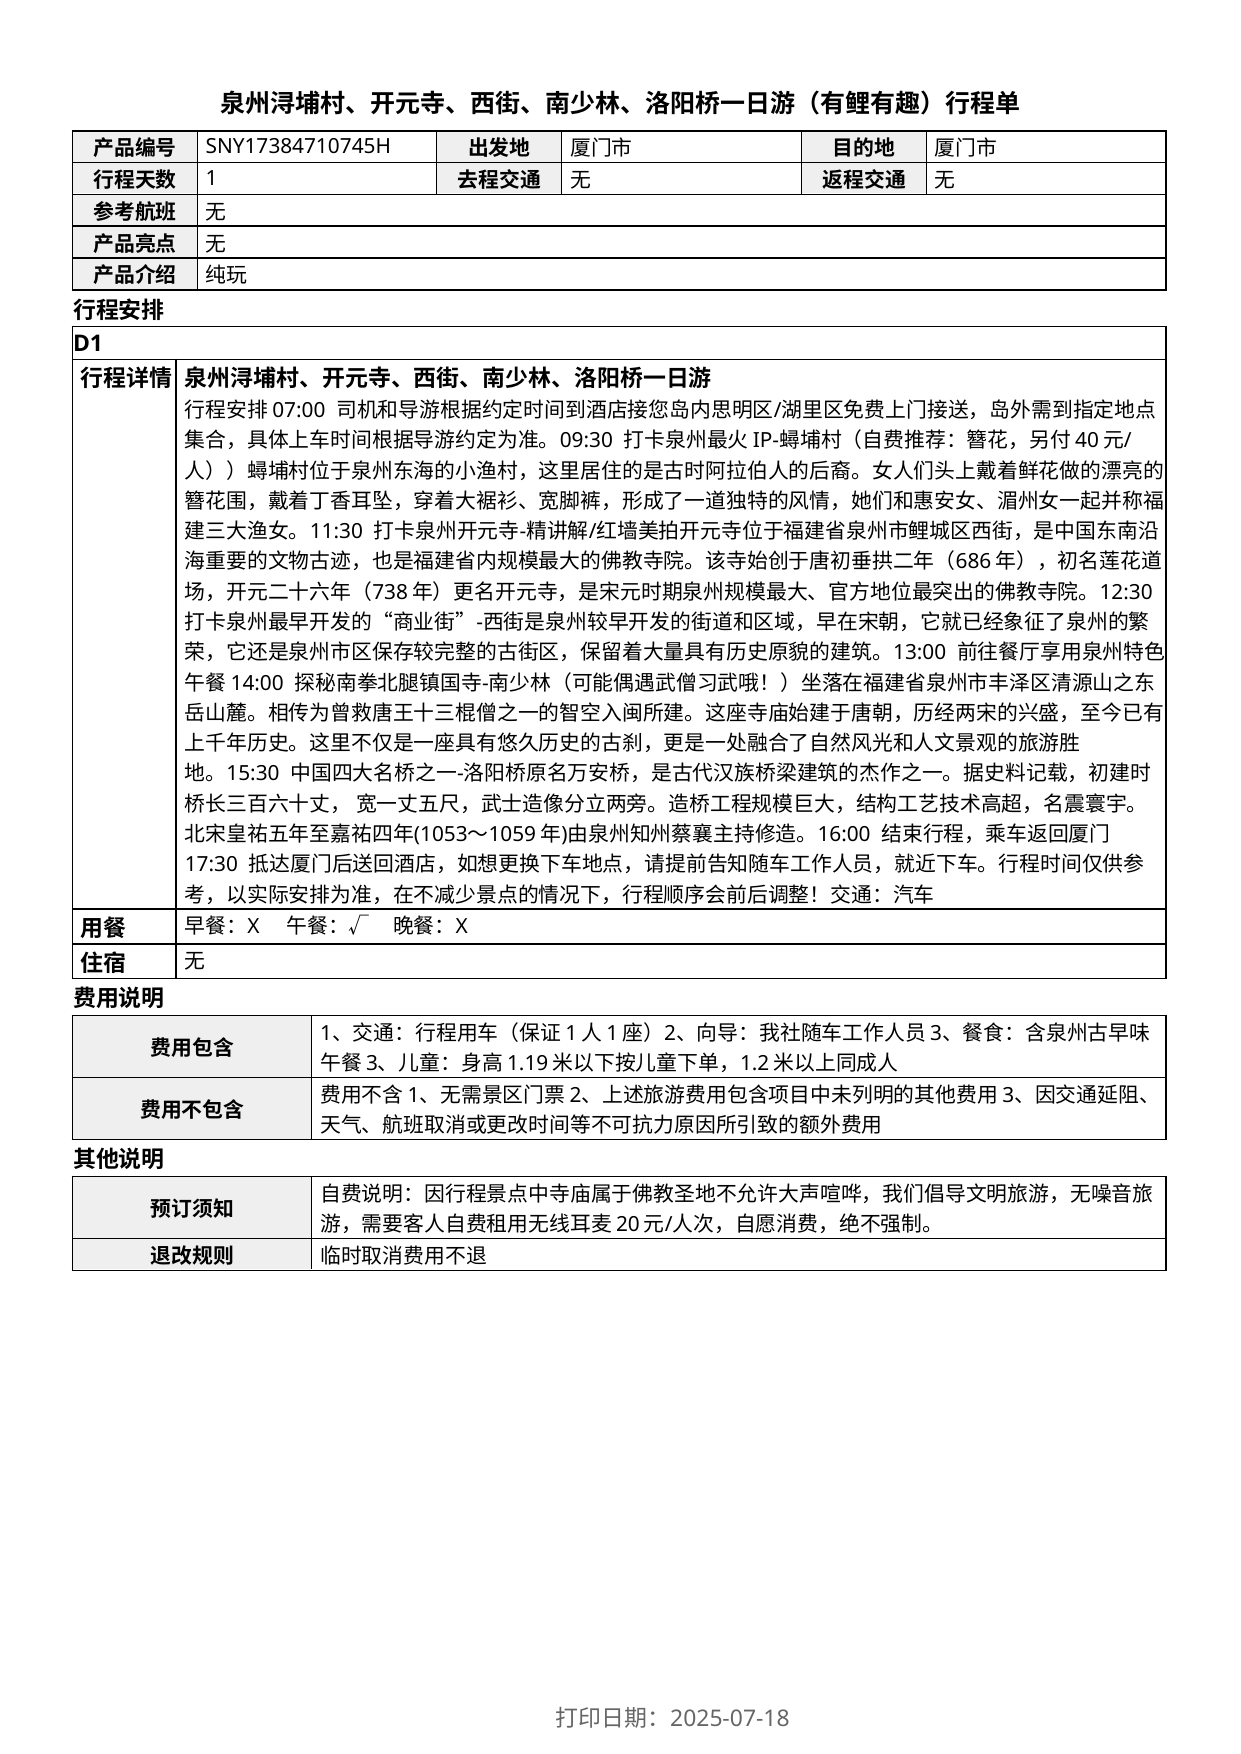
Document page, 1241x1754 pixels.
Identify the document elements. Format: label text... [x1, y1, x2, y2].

table_header 出发地 [437, 132, 561, 162]
table_header 目的地 [802, 132, 926, 162]
table_cell 去程交通 [437, 163, 561, 193]
table_cell 参考航班 [73, 195, 197, 225]
table_header 厦门市 [927, 132, 1165, 162]
table_header D1 [73, 327, 1165, 358]
table_cell 1 [198, 163, 436, 193]
table_cell 返程交通 [802, 163, 926, 193]
text 行程安排 [73, 291, 1167, 325]
table_cell 临时取消费用不退 [312, 1239, 1165, 1269]
table_cell 费用不含 [312, 1078, 1165, 1139]
table_cell 无 [198, 227, 1165, 257]
text 泉州浔埔村、开元寺、西街、南少林、洛阳桥一日游（有鲤有趣）行程单 [73, 83, 1167, 119]
table_cell 无 [177, 945, 1165, 978]
table_cell 无 [927, 163, 1165, 193]
table_cell 泉州浔埔村、开元寺、西街、南少林、洛阳桥一日游 行程安排 [177, 360, 1165, 908]
table_header 厦门市 [562, 132, 801, 162]
table_header SNY17384710745H [198, 132, 436, 162]
table_cell 早餐：X 午餐：√ 晚餐：X [177, 910, 1165, 943]
table_cell 行程天数 [73, 163, 197, 193]
table_header 自费说明：因行程景点中寺庙属于佛教圣地不允许大声喧哗，我们倡导文明旅游，无噪音旅游，需要客人自费租用无线耳麦20元/人次，自愿消费，绝不强制。 [312, 1177, 1165, 1238]
table_cell 无 [198, 195, 1165, 225]
table_cell 无 [562, 163, 801, 193]
table_cell 费用不包含 [73, 1078, 311, 1139]
text 其他说明 [73, 1141, 1167, 1174]
table_header 1、交通：行程用车（保证1人1座） [312, 1016, 1165, 1077]
table_cell 纯玩 [198, 259, 1165, 289]
table_cell 产品亮点 [73, 227, 197, 257]
table_cell 住宿 [73, 945, 175, 978]
table_header 预订须知 [73, 1177, 311, 1238]
table_cell 行程详情 [73, 360, 175, 908]
text 费用说明 [73, 980, 1167, 1013]
table_cell 用餐 [73, 910, 175, 943]
table_cell 退改规则 [73, 1239, 311, 1269]
table_header 费用包含 [73, 1016, 311, 1077]
table_header 产品编号 [73, 132, 197, 162]
table_cell 产品介绍 [73, 259, 197, 289]
